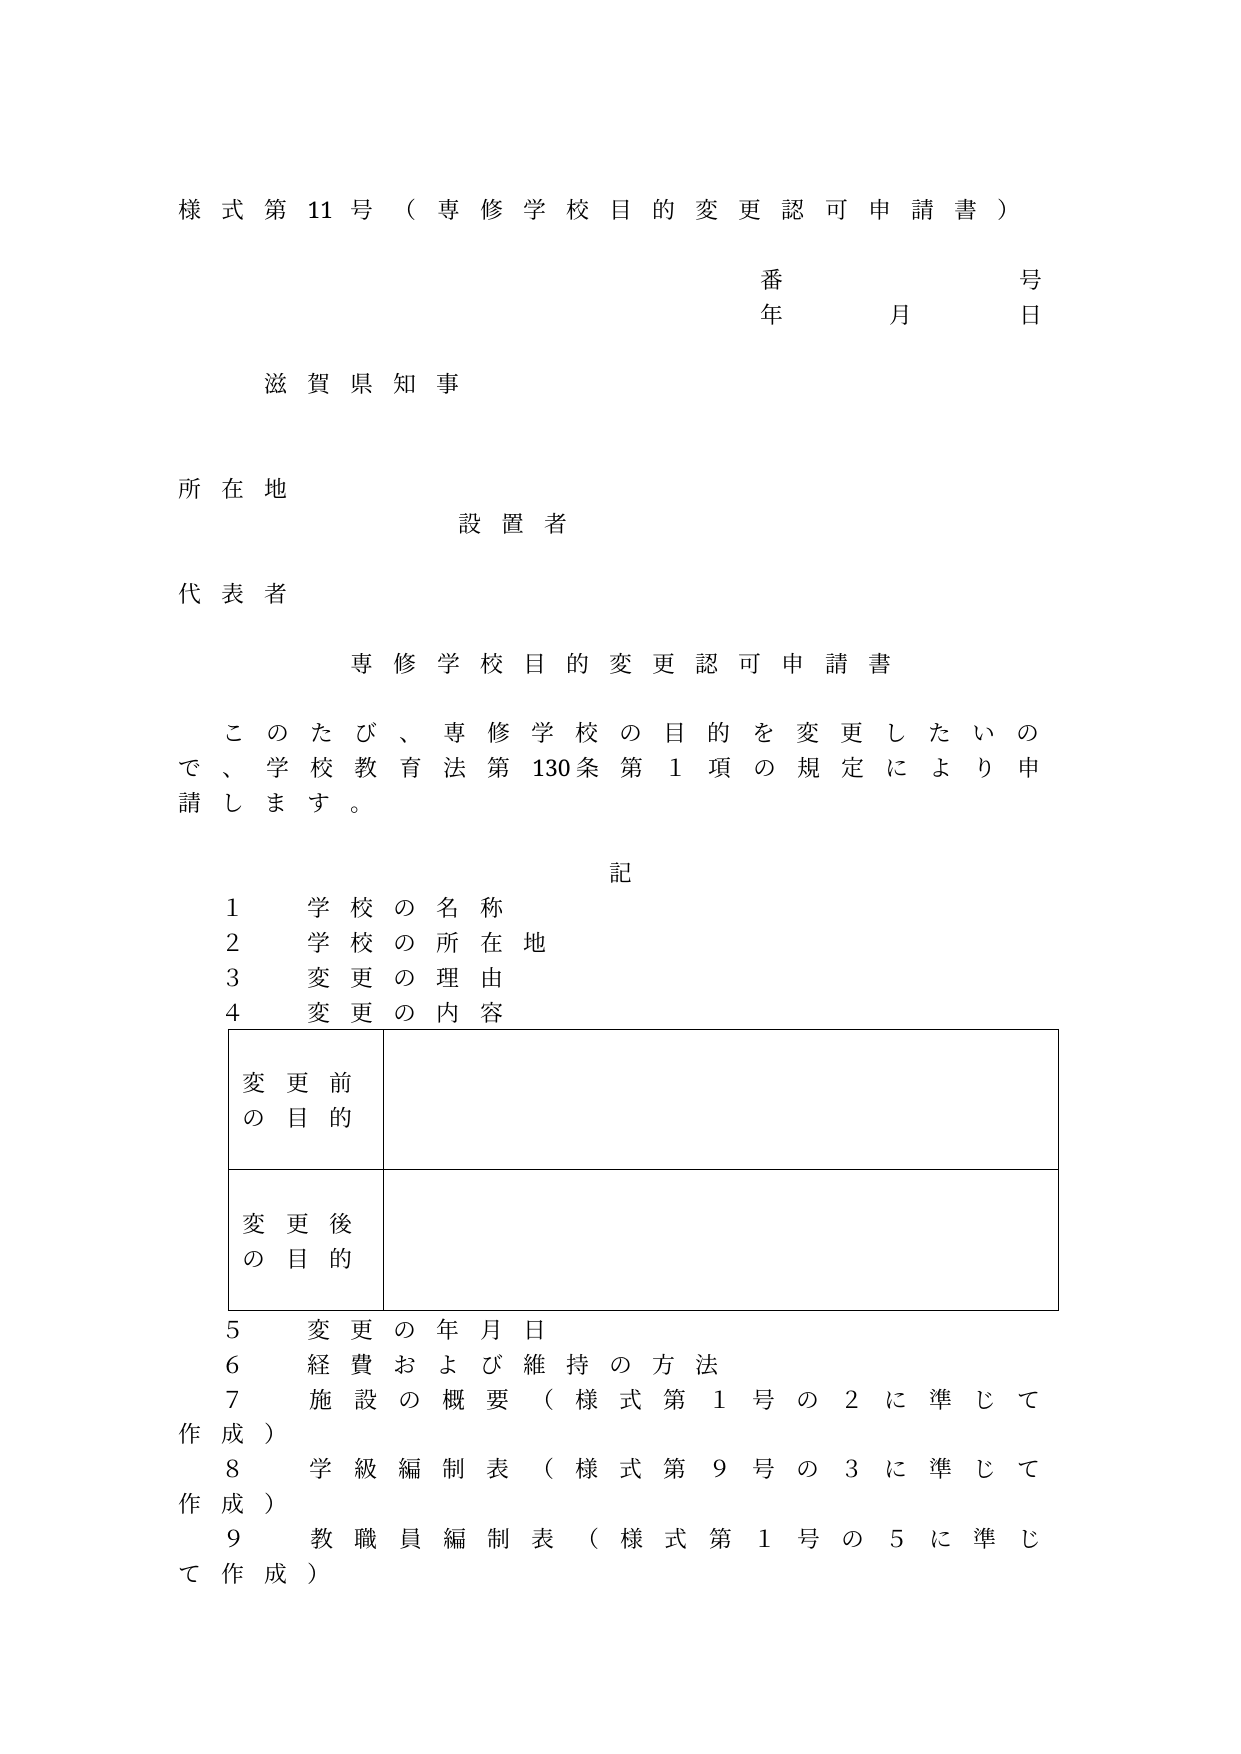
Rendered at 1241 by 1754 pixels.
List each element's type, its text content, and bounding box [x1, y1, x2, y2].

table_header 変更前の目的 [229, 1030, 383, 1169]
text ３ 変更の理由 [178, 959, 1062, 994]
text ５ 変更の年月日 [178, 1311, 1062, 1346]
text １ 学校の名称 [178, 889, 1062, 924]
text ２ 学校の所在地 [178, 924, 1062, 959]
text 所在地 [178, 435, 1062, 505]
text 滋賀県知事 [178, 366, 1062, 401]
text ８ 学級編制表（様式第９号の３に準じて作成） [178, 1451, 1062, 1520]
text 年 月 日 [178, 296, 1062, 331]
text ７ 施設の概要（様式第１号の２に準じて作成） [178, 1381, 1062, 1451]
text ４ 変更の内容 [178, 994, 1062, 1029]
text このたび、専修学校の目的を変更したいので、学校教育法第130条第１項の規定により申請します。 [178, 714, 1062, 819]
text 番 号 [178, 261, 1062, 296]
text 代表者 [178, 540, 1062, 610]
table_header [384, 1030, 1058, 1169]
text 記 [178, 854, 1062, 889]
text 専修学校目的変更認可申請書 [178, 645, 1062, 680]
text 設置者 [178, 505, 1062, 540]
text ９ 教職員編制表（様式第１号の５に準じて作成） [178, 1520, 1062, 1590]
table_cell 変更後の目的 [229, 1170, 383, 1310]
text ６ 経費および維持の方法 [178, 1346, 1062, 1381]
text 様式第11号（専修学校目的変更認可申請書） [178, 191, 1062, 226]
table_cell [384, 1170, 1058, 1310]
